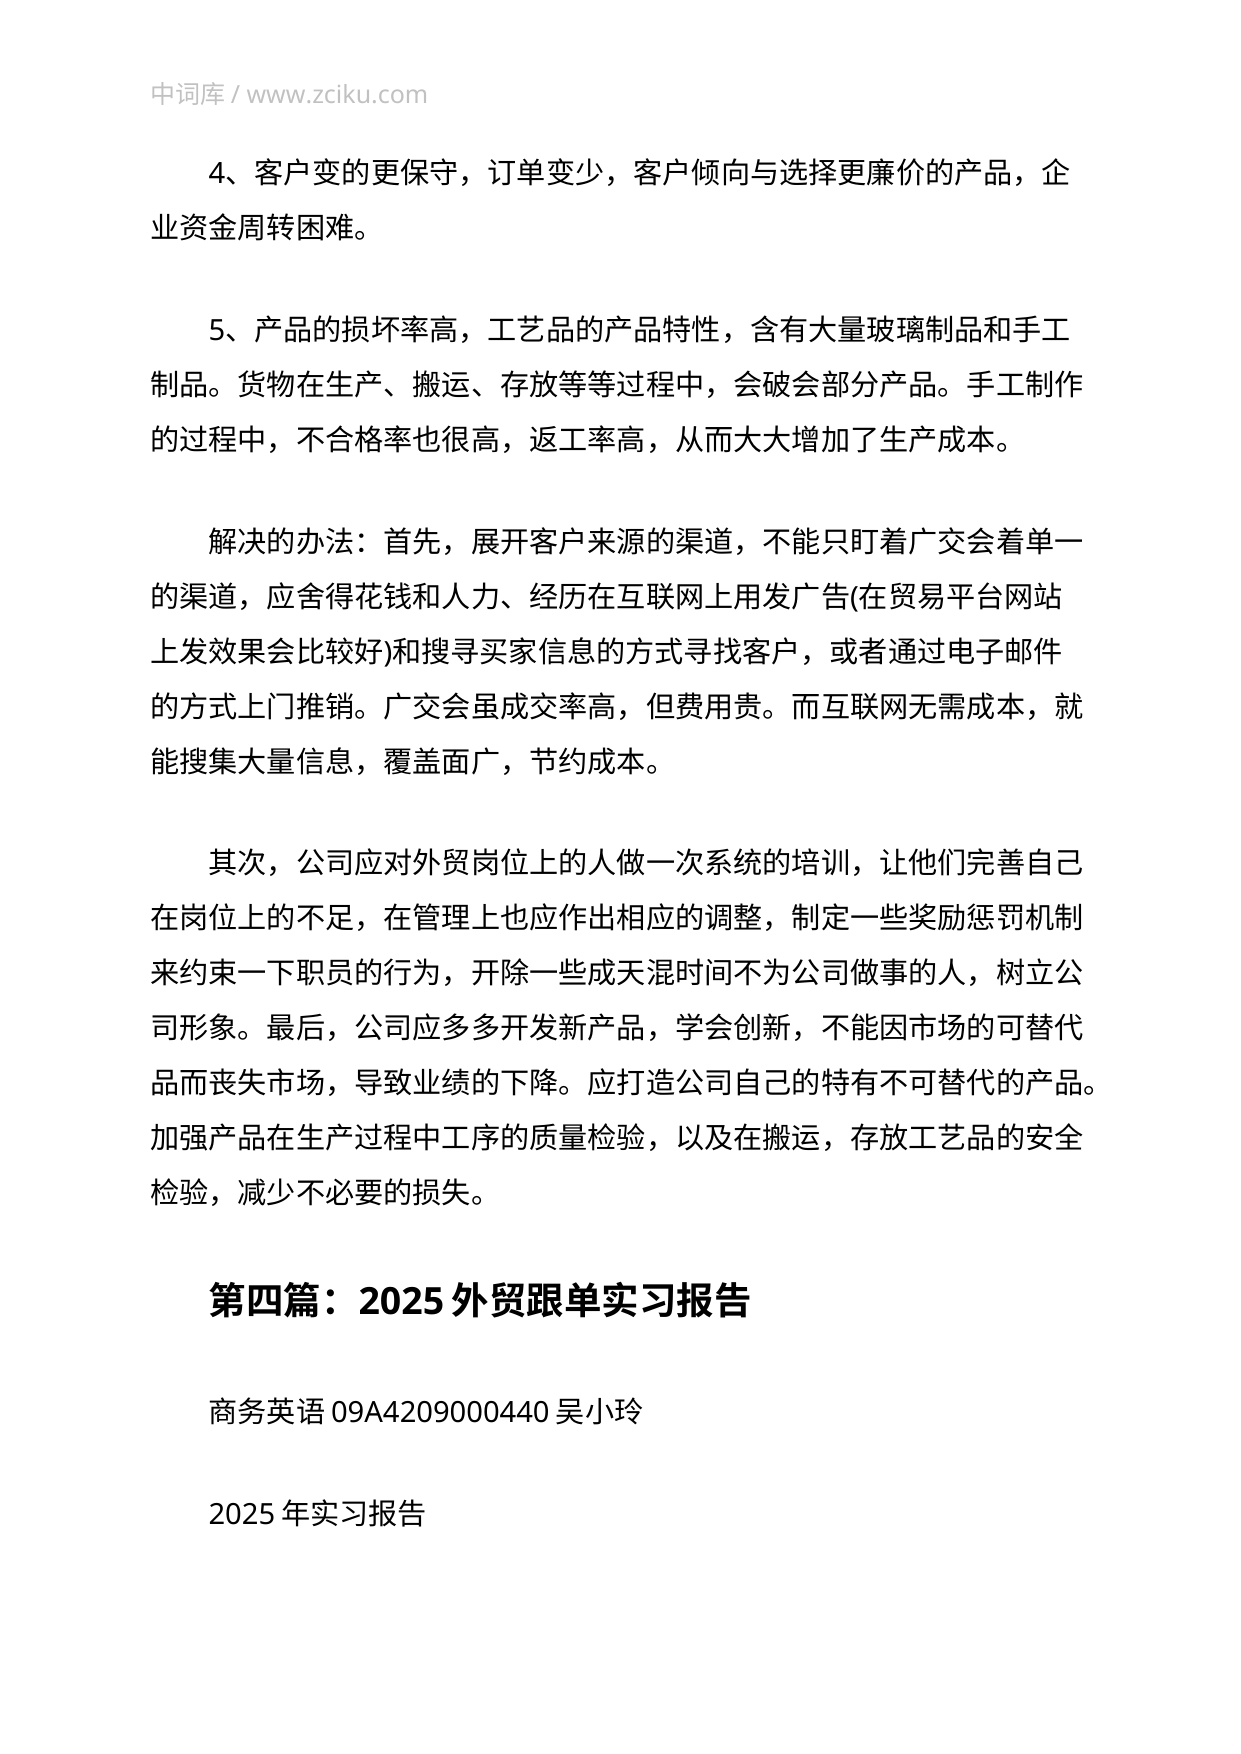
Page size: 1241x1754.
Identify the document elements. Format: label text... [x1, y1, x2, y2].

text 解决的办法：首先，展开客户来源的渠道，不能只盯着广交会着单一的渠道，应舍得花钱和人力、经历在互联网上用发广告(在贸易平台网站上发效果会比较好)和搜寻买家信息的方式寻找客户，或者通过电子邮件的方式上门推销。广交会虽成交率高，但费用贵。而互联网无需成本，就能搜集大量信息，覆盖面广，节约成本。 [150, 518, 1090, 781]
text 第四篇：2025外贸跟单实习报告 [150, 1271, 1090, 1326]
text 商务英语09A4209000440吴小玲 [150, 1389, 1090, 1431]
text 5、产品的损坏率高，工艺品的产品特性，含有大量玻璃制品和手工制品。货物在生产、搬运、存放等等过程中，会破会部分产品。手工制作的过程中，不合格率也很高，返工率高，从而大大增加了生产成本。 [150, 307, 1090, 459]
text 4、客户变的更保守，订单变少，客户倾向与选择更廉价的产品，企业资金周转困难。 [150, 150, 1090, 247]
text 其次，公司应对外贸岗位上的人做一次系统的培训，让他们完善自己在岗位上的不足，在管理上也应作出相应的调整，制定一些奖励惩罚机制来约束一下职员的行为，开除一些成天混时间不为公司做事的人，树立公司形象。最后，公司应多多开发新产品，学会创新，不能因市场的可替代品而丧失市场，导致业绩的下降。应打造公司自己的特有不可替代的产品。加强产品在生产过程中工序的质量检验，以及在搬运，存放工艺品的安全检验，减少不必要的损失。 [150, 840, 1090, 1212]
text 2025年实习报告 [150, 1491, 1090, 1533]
